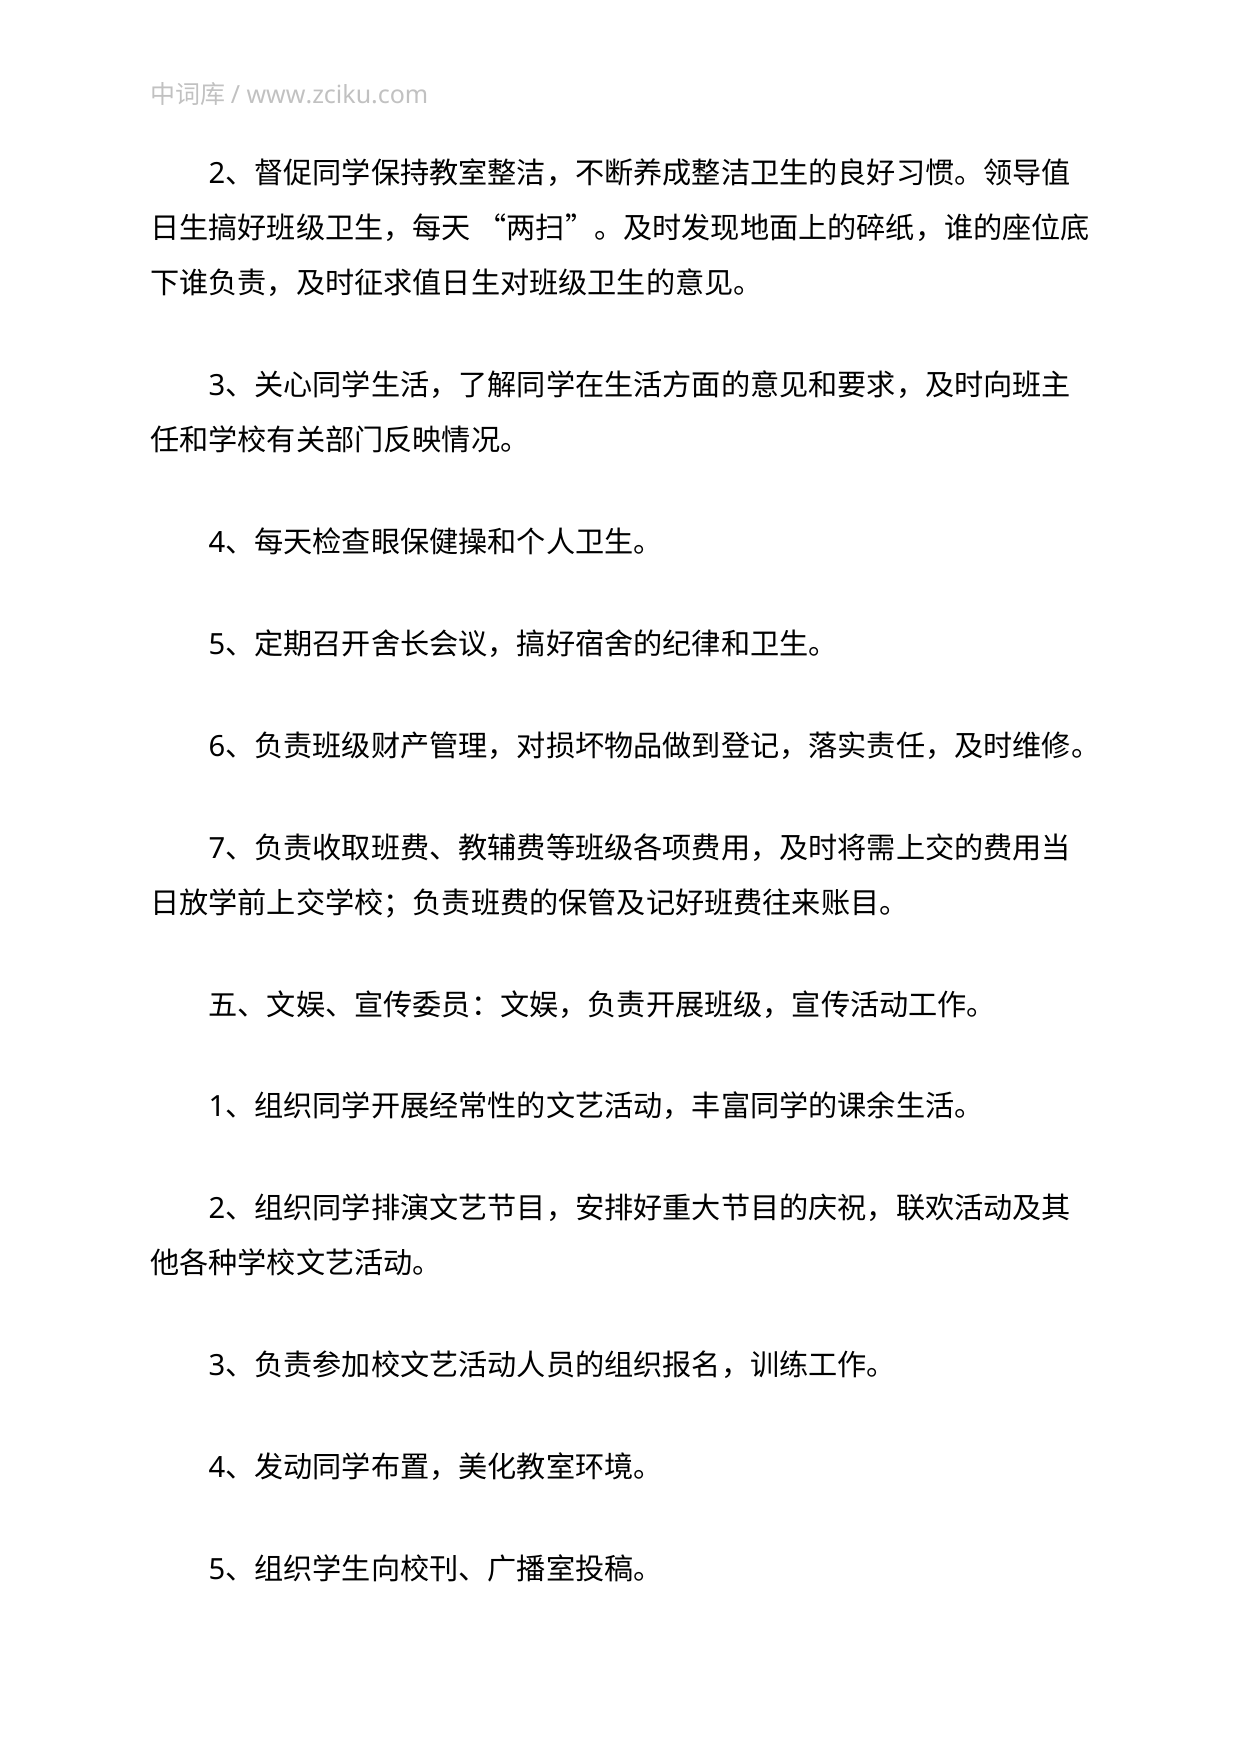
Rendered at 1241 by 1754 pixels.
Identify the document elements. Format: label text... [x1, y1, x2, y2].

text 3、负责参加校文艺活动人员的组织报名，训练工作。 [150, 1342, 1090, 1384]
text 2、组织同学排演文艺节目，安排好重大节目的庆祝，联欢活动及其他各种学校文艺活动。 [150, 1185, 1090, 1282]
text 2、督促同学保持教室整洁，不断养成整洁卫生的良好习惯。领导值日生搞好班级卫生，每天 “两扫”。及时发现地面上的碎纸，谁的座位底下谁负责，及时征求值日生对班级卫生的意见。 [150, 150, 1090, 302]
text 4、每天检查眼保健操和个人卫生。 [150, 518, 1090, 561]
text 5、组织学生向校刊、广播室投稿。 [150, 1546, 1090, 1588]
text 6、负责班级财产管理，对损坏物品做到登记，落实责任，及时维修。 [150, 722, 1090, 765]
text 3、关心同学生活，了解同学在生活方面的意见和要求，及时向班主任和学校有关部门反映情况。 [150, 362, 1090, 459]
text 1、组织同学开展经常性的文艺活动，丰富同学的课余生活。 [150, 1083, 1090, 1125]
text 7、负责收取班费、教辅费等班级各项费用，及时将需上交的费用当日放学前上交学校；负责班费的保管及记好班费往来账目。 [150, 824, 1090, 922]
text 五、文娱、宣传委员：文娱，负责开展班级，宣传活动工作。 [150, 981, 1090, 1023]
text 4、发动同学布置，美化教室环境。 [150, 1444, 1090, 1486]
text 5、定期召开舍长会议，搞好宿舍的纪律和卫生。 [150, 620, 1090, 663]
